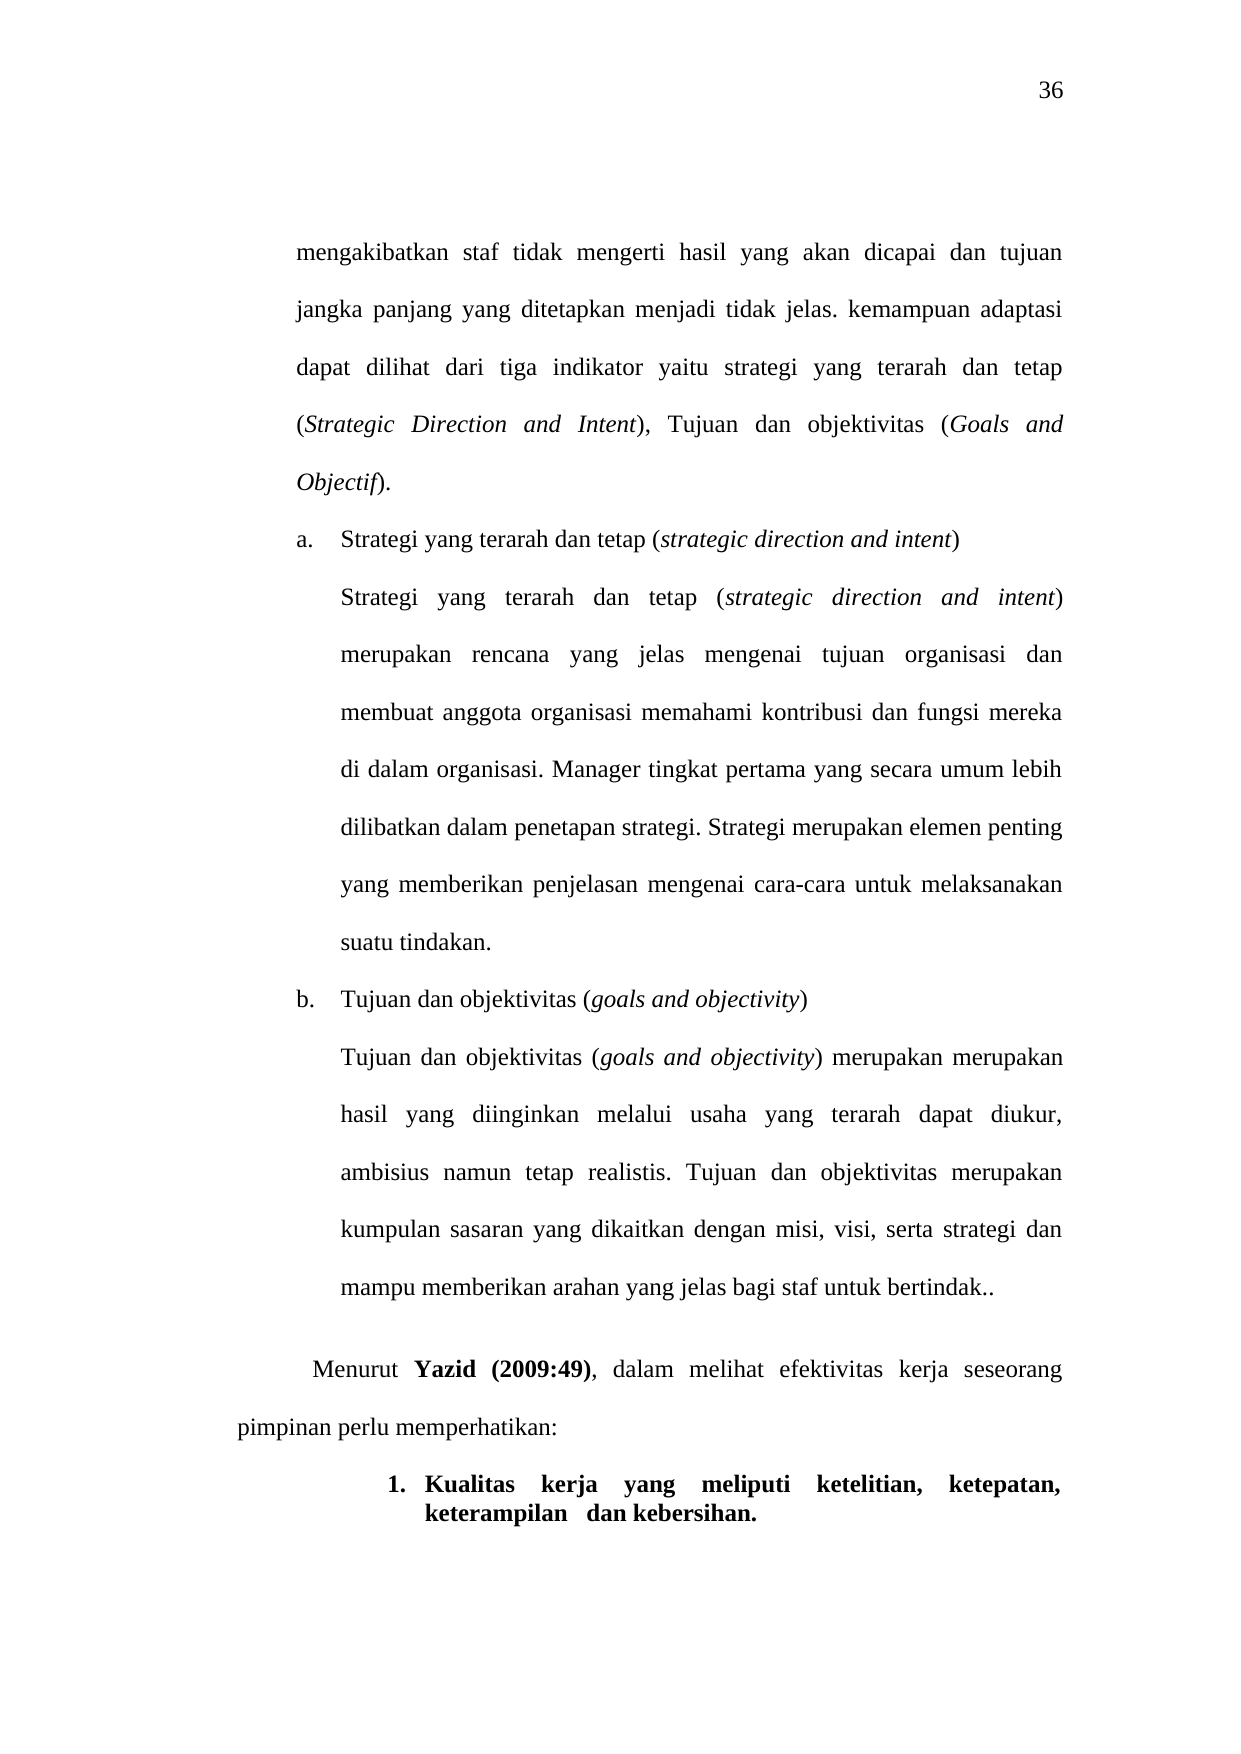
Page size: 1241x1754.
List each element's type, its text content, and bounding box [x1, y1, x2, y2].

list Tujuan dan objektivitas (goals and objectivity) merupakan merupakan hasil yang diinginkan melalui usaha yang terarah dapat diukur, ambisius namun tetap realistis. Tujuan dan objektivitas merupakan kumpulan sasaran yang dikaitkan dengan misi, visi, serta strategi dan mampu memberikan arahan yang jelas bagi staf untuk bertindak.. [340, 1042, 1063, 1301]
list Kualitas kerja yang meliputi ketelitian, ketepatan, keterampilan dan kebersihan. [387, 1469, 1062, 1527]
list Tujuan dan objektivitas (goals and objectivity) [296, 984, 1063, 1013]
list Strategi yang terarah dan tetap (strategic direction and intent) [296, 524, 1063, 553]
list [296, 237, 1063, 496]
list Strategi yang terarah dan tetap (strategic direction and intent) merupakan rencana yang jelas mengenai tujuan organisasi dan membuat anggota organisasi memahami kontribusi dan fungsi mereka di dalam organisasi. Manager tingkat pertama yang secara umum lebih dilibatkan dalam penetapan strategi. Strategi merupakan elemen penting yang memberikan penjelasan mengenai cara-cara untuk melaksanakan suatu tindakan. [340, 582, 1063, 956]
text Menurut Yazid (2009:49), dalam melihat efektivitas kerja seseorang pimpinan perlu memperhatikan: [237, 1354, 1063, 1441]
